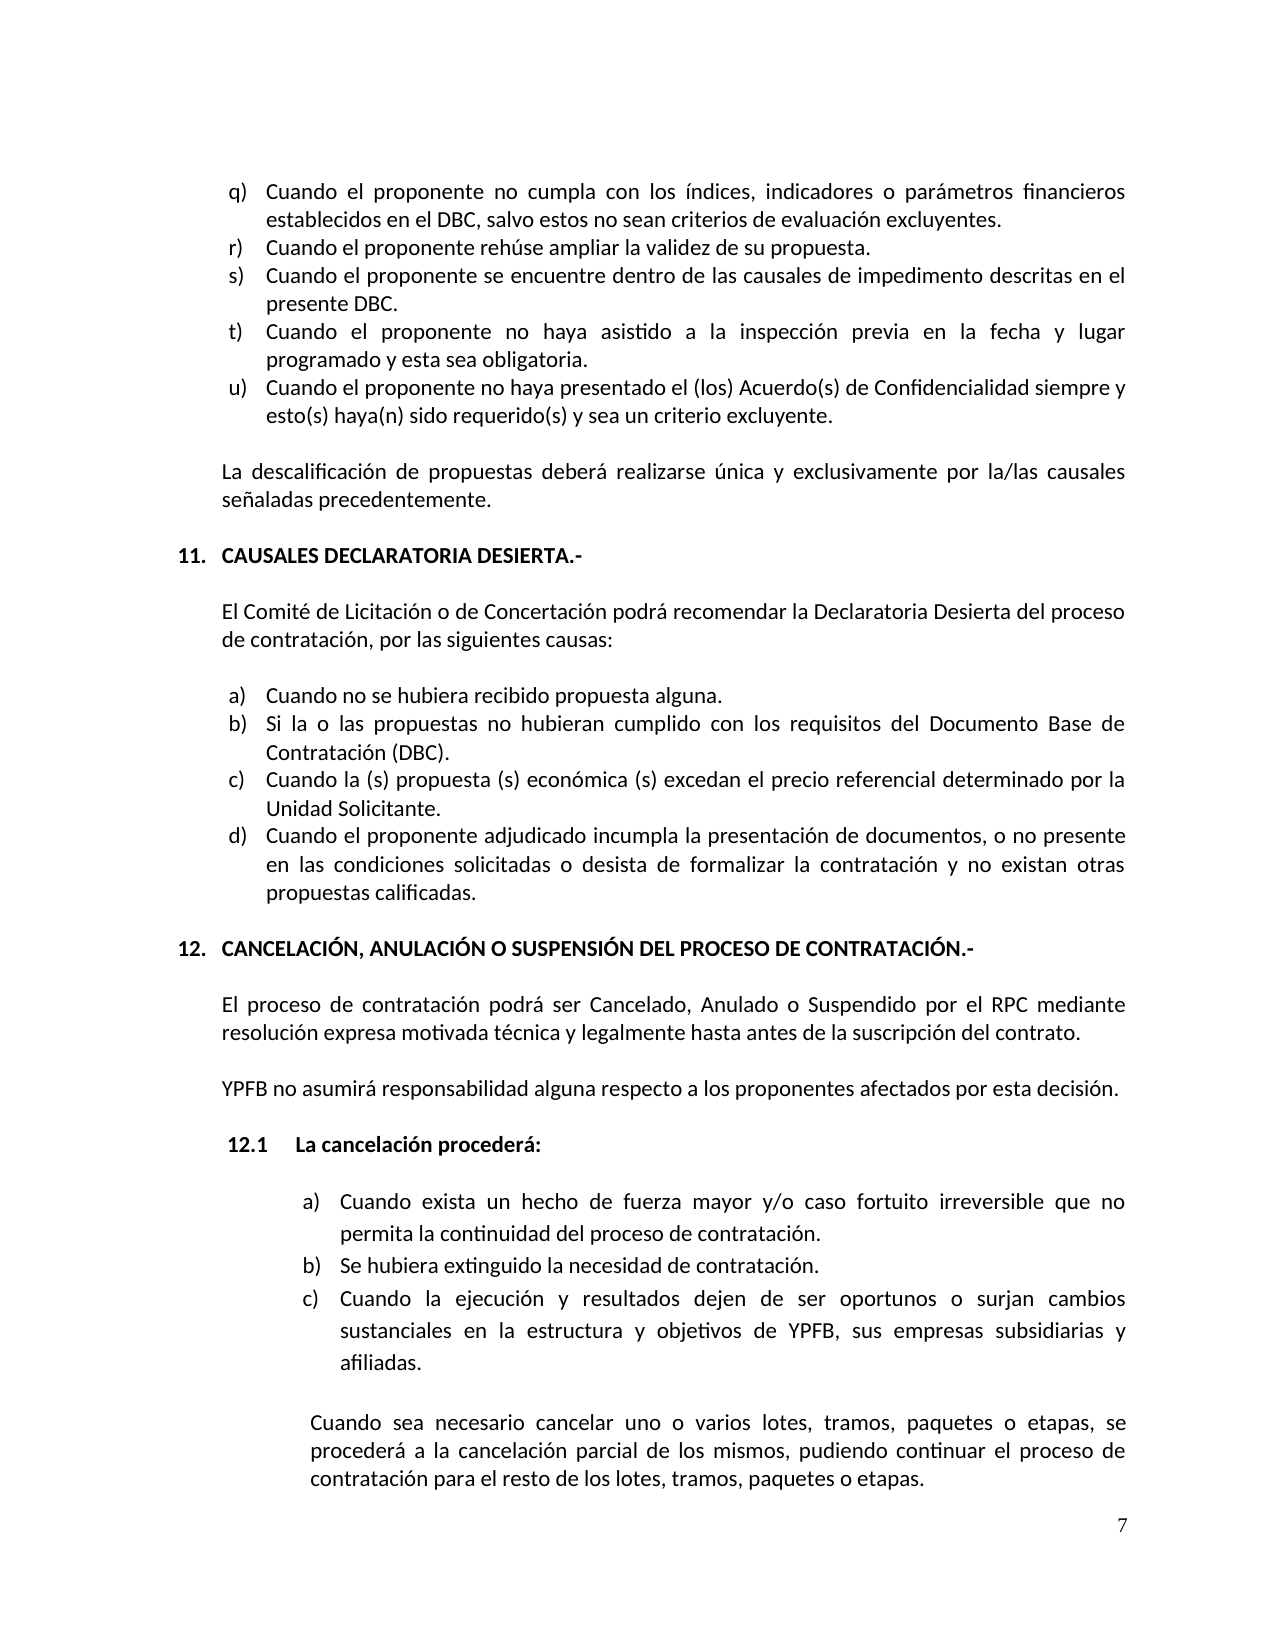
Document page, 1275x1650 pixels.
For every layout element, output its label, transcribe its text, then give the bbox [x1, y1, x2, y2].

text La descalificación de propuestas deberá realizarse única y exclusivamente por la/las causales señaladas precedentemente. [222, 457, 1127, 513]
list Cuando la ejecución y resultados dejen de ser oportunos o surjan cambios sustanciales en la estructura y objetivos de YPFB, sus empresas subsidiarias y afiliadas. [302, 1284, 1127, 1376]
list Cuando el proponente se encuentre dentro de las causales de impedimento descritas en el presente DBC. [228, 261, 1127, 317]
text El proceso de contratación podrá ser Cancelado, Anulado o Suspendido por el RPC mediante resolución expresa motivada técnica y legalmente hasta antes de la suscripción del contrato. [222, 990, 1127, 1046]
list Cuando la (s) propuesta (s) económica (s) excedan el precio referencial determinado por la Unidad Solicitante. [228, 766, 1127, 822]
list CANCELACIÓN, ANULACIÓN O SUSPENSIÓN DEL PROCESO DE CONTRATACIÓN.- [177, 934, 1127, 962]
list Si la o las propuestas no hubieran cumplido con los requisitos del Documento Base de Contratación (DBC). [228, 709, 1127, 766]
list Cuando el proponente no cumpla con los índices, indicadores o parámetros financieros establecidos en el DBC, salvo estos no sean criterios de evaluación excluyentes. [228, 177, 1127, 233]
list Cuando el proponente adjudicado incumpla la presentación de documentos, o no presente en las condiciones solicitadas o desista de formalizar la contratación y no existan otras propuestas calificadas. [228, 822, 1127, 906]
list CAUSALES DECLARATORIA DESIERTA.- [177, 541, 1127, 569]
list Se hubiera extinguido la necesidad de contratación. [302, 1251, 1127, 1279]
list La cancelación procederá: [227, 1130, 1127, 1158]
list Cuando el proponente no haya asistido a la inspección previa en la fecha y lugar programado y esta sea obligatoria. [228, 317, 1127, 373]
list Cuando el proponente rehúse ampliar la validez de su propuesta. [228, 233, 1127, 261]
list Cuando no se hubiera recibido propuesta alguna. [228, 682, 1127, 709]
text YPFB no asumirá responsabilidad alguna respecto a los proponentes afectados por esta decisión. [222, 1074, 1127, 1102]
text El Comité de Licitación o de Concertación podrá recomendar la Declaratoria Desierta del proceso de contratación, por las siguientes causas: [222, 597, 1127, 653]
list Cuando el proponente no haya presentado el (los) Acuerdo(s) de Confidencialidad siempre y esto(s) haya(n) sido requerido(s) y sea un criterio excluyente. [228, 373, 1127, 429]
list Cuando exista un hecho de fuerza mayor y/o caso fortuito irreversible que no permita la continuidad del proceso de contratación. [302, 1187, 1127, 1247]
text Cuando sea necesario cancelar uno o varios lotes, tramos, paquetes o etapas, se procederá a la cancelación parcial de los mismos, pudiendo continuar el proceso de contratación para el resto de los lotes, tramos, paquetes o etapas. [310, 1408, 1127, 1492]
